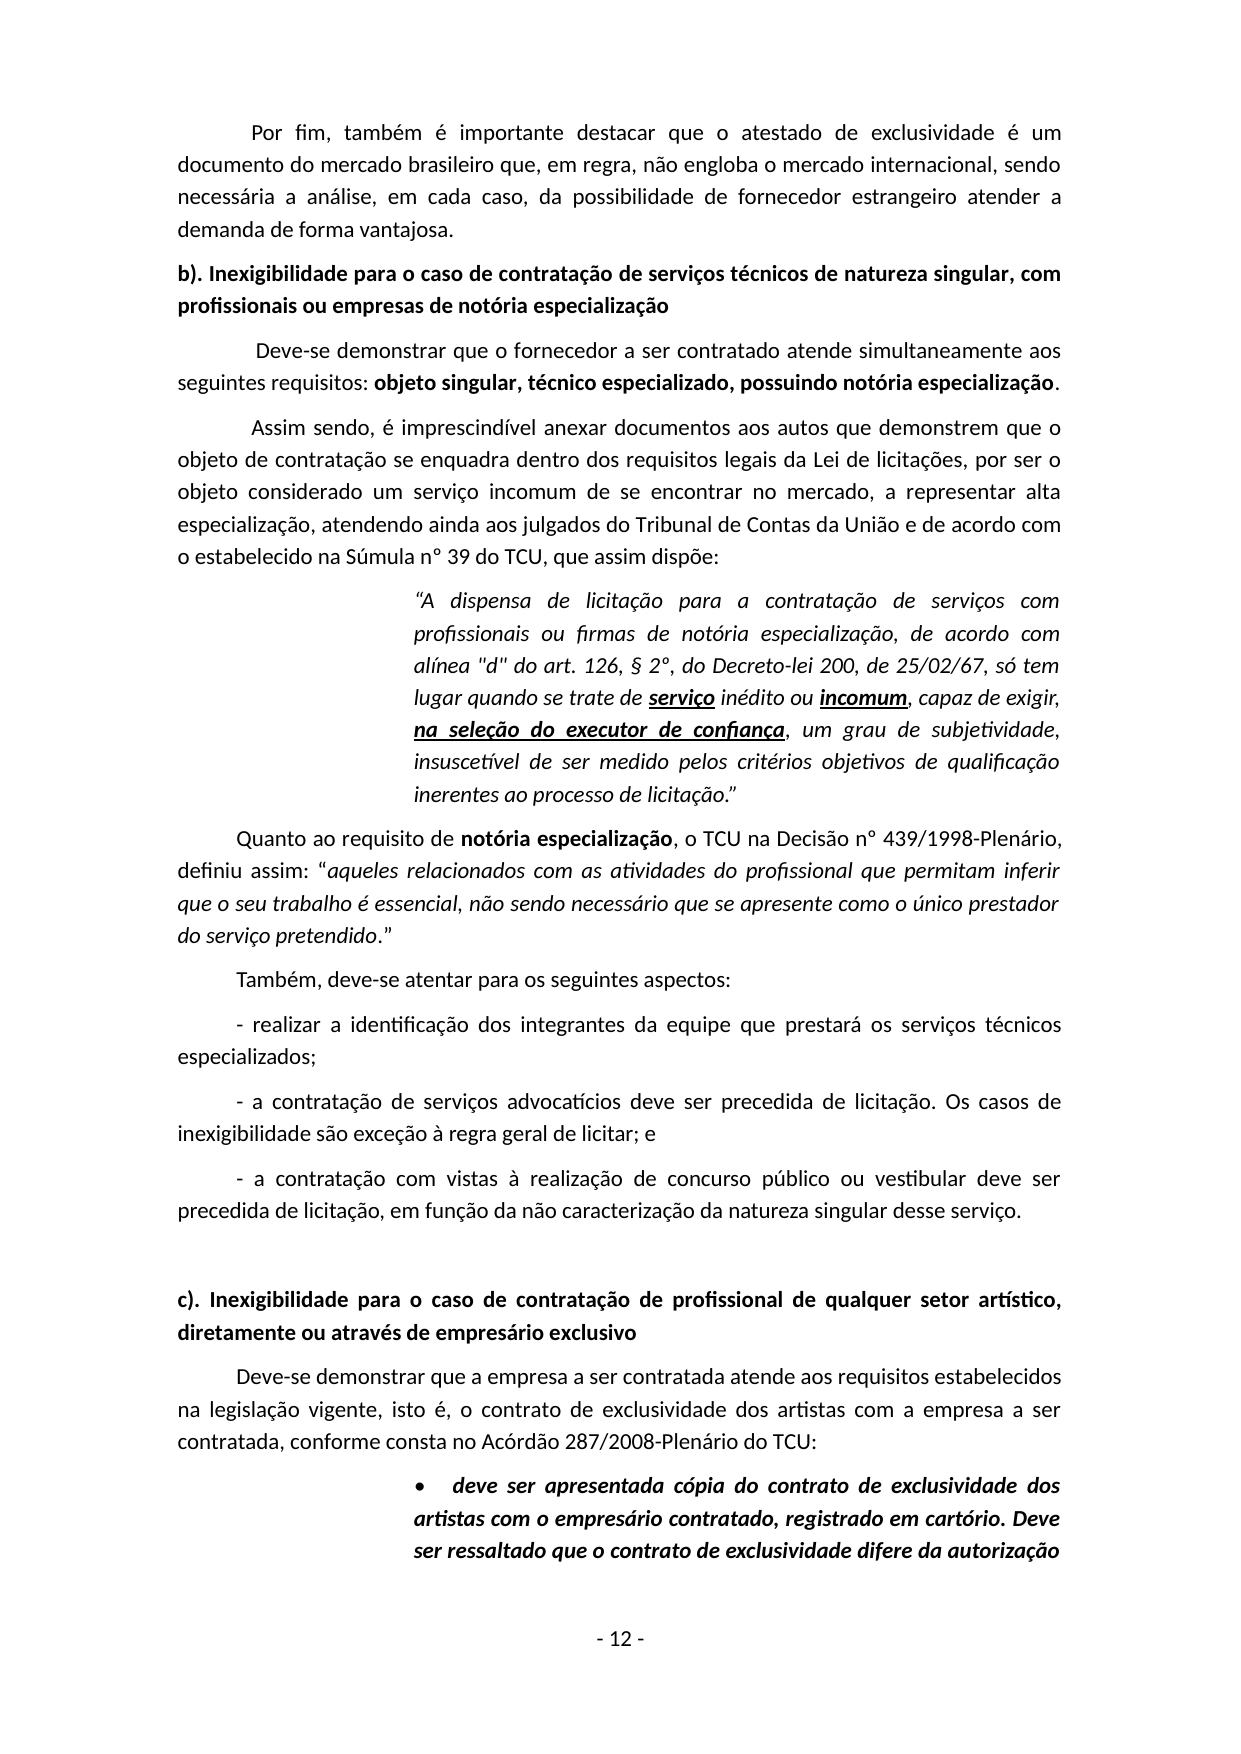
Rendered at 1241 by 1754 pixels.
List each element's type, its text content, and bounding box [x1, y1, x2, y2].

text - realizar a identificação dos integrantes da equipe que prestará os serviços técnicos especializados; [177, 1010, 1063, 1071]
text - a contratação com vistas à realização de concurso público ou vestibular deve ser precedida de licitação, em função da não caracterização da natureza singular desse serviço. [177, 1164, 1063, 1224]
text Deve-se demonstrar que a empresa a ser contratada atende aos requisitos estabelecidos na legislação vigente, isto é, o contrato de exclusividade dos artistas com a empresa a ser contratada, conforme consta no Acórdão 287/2008-Plenário do TCU: [177, 1362, 1063, 1455]
text Deve-se demonstrar que o fornecedor a ser contratado atende simultaneamente aos seguintes requisitos: objeto singular, técnico especializado, possuindo notória especialização. [177, 336, 1063, 396]
text Quanto ao requisito de notória especialização, o TCU na Decisão nº 439/1998-Plenário, definiu assim: “aqueles relacionados com as atividades do profissional que permitam inferir que o seu trabalho é essencial, não sendo necessário que se apresente como o único prestador do serviço pretendido.” [177, 824, 1063, 949]
text Também, deve-se atentar para os seguintes aspectos: [177, 966, 1063, 994]
text c). Inexigibilidade para o caso de contratação de profissional de qualquer setor artístico, diretamente ou através de empresário exclusivo [177, 1286, 1063, 1346]
text Assim sendo, é imprescindível anexar documentos aos autos que demonstrem que o objeto de contratação se enquadra dentro dos requisitos legais da Lei de licitações, por ser o objeto considerado um serviço incomum de se encontrar no mercado, a representar alta especialização, atendendo ainda aos julgados do Tribunal de Contas da União e de acordo com o estabelecido na Súmula nº 39 do TCU, que assim dispõe: [177, 413, 1063, 570]
text Por fim, também é importante destacar que o atestado de exclusividade é um documento do mercado brasileiro que, em regra, não engloba o mercado internacional, sendo necessária a análise, em cada caso, da possibilidade de fornecedor estrangeiro atender a demanda de forma vantajosa. [177, 118, 1063, 243]
text “A dispensa de licitação para a contratação de serviços com profissionais ou firmas de notória especialização, de acordo com alínea "d" do art. 126, § 2º, do Decreto-lei 200, de 25/02/67, só tem lugar quando se trate de serviço inédito ou incomum, capaz de exigir, na seleção do executor de confiança, um grau de subjetividade, insuscetível de ser medido pelos critérios objetivos de qualificação inerentes ao processo de licitação.” [413, 587, 1063, 808]
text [413, 1472, 1063, 1564]
text b). Inexigibilidade para o caso de contratação de serviços técnicos de natureza singular, com profissionais ou empresas de notória especialização [177, 259, 1063, 319]
text - a contratação de serviços advocatícios deve ser precedida de licitação. Os casos de inexigibilidade são exceção à regra geral de licitar; e [177, 1087, 1063, 1147]
